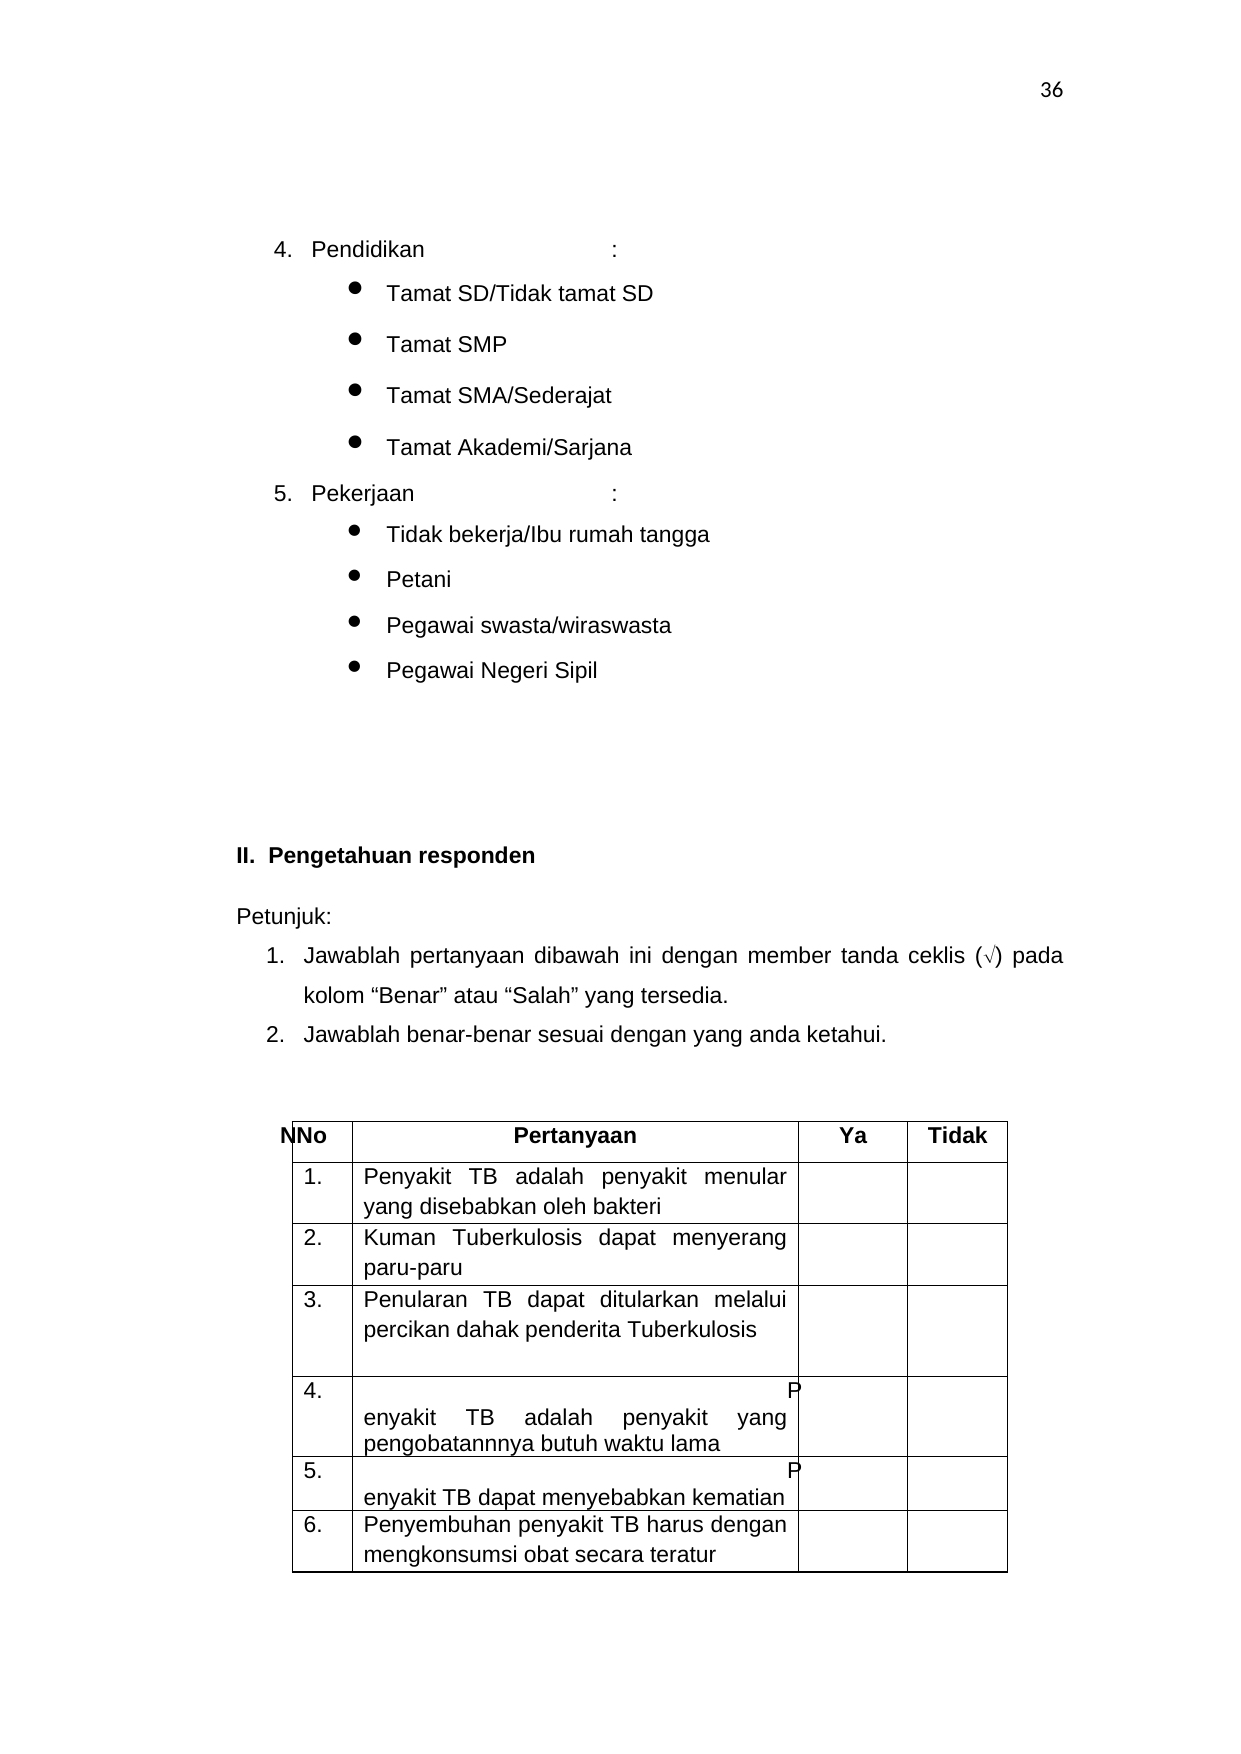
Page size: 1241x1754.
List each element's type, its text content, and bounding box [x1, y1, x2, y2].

list Pegawai Negeri Sipil [349, 656, 1063, 686]
list Pekerjaan : [274, 480, 1063, 506]
table_cell 5. [293, 1457, 352, 1510]
text II. Pengetahuan responden [236, 842, 1063, 869]
list Petani [349, 565, 1063, 595]
table_cell [908, 1224, 1007, 1284]
table_header Tidak [908, 1122, 1007, 1162]
table_cell Kuman Tuberkulosis dapat menyerang paru-paru [353, 1224, 798, 1284]
table_cell [908, 1511, 1007, 1571]
list Tidak bekerja/Ibu rumah tangga [349, 519, 1063, 550]
table_cell [908, 1286, 1007, 1376]
table_cell Penyembuhan penyakit TB harus dengan mengkonsumsi obat secara teratur [353, 1511, 798, 1571]
table_header Ya [799, 1122, 907, 1162]
table_cell 3. [293, 1286, 352, 1376]
list Pegawai swasta/wiraswasta [349, 610, 1063, 641]
table_cell [908, 1377, 1007, 1456]
list Jawablah benar-benar sesuai dengan yang anda ketahui. [266, 1021, 1063, 1048]
table_cell 6. [293, 1511, 352, 1571]
table_cell Penyakit TB dapat menyebabkan kematian [353, 1457, 798, 1510]
list Tamat SMA/Sederajat [349, 378, 1063, 412]
list Pendidikan : [274, 236, 1063, 263]
table_cell 1. [293, 1163, 352, 1223]
table_cell [908, 1457, 1007, 1510]
list Tamat SD/Tidak tamat SD [349, 276, 1063, 310]
table_cell [799, 1377, 907, 1456]
list Tamat Akademi/Sarjana [349, 429, 1063, 463]
table_cell 2. [293, 1224, 352, 1284]
table_cell Penyakit TB adalah penyakit menular yang disebabkan oleh bakteri [353, 1163, 798, 1223]
list Tamat SMP [349, 327, 1063, 361]
table_cell [799, 1457, 907, 1510]
list Jawablah pertanyaan dibawah ini dengan member tanda ceklis () pada kolom “Benar” atau “Salah” yang tersedia. [266, 942, 1063, 1008]
table_cell [799, 1163, 907, 1223]
table_cell [799, 1286, 907, 1376]
table_cell [908, 1163, 1007, 1223]
table_cell [799, 1511, 907, 1571]
table_cell [799, 1224, 907, 1284]
table_header Pertanyaan [353, 1122, 798, 1162]
table_header NNo [293, 1122, 352, 1162]
table_cell Penularan TB dapat ditularkan melalui percikan dahak penderita Tuberkulosis [353, 1286, 798, 1376]
table_cell 4. [293, 1377, 352, 1456]
text Petunjuk: [236, 903, 1063, 929]
table_cell Penyakit TB adalah penyakit yang pengobatannnya butuh waktu lama [353, 1377, 798, 1456]
